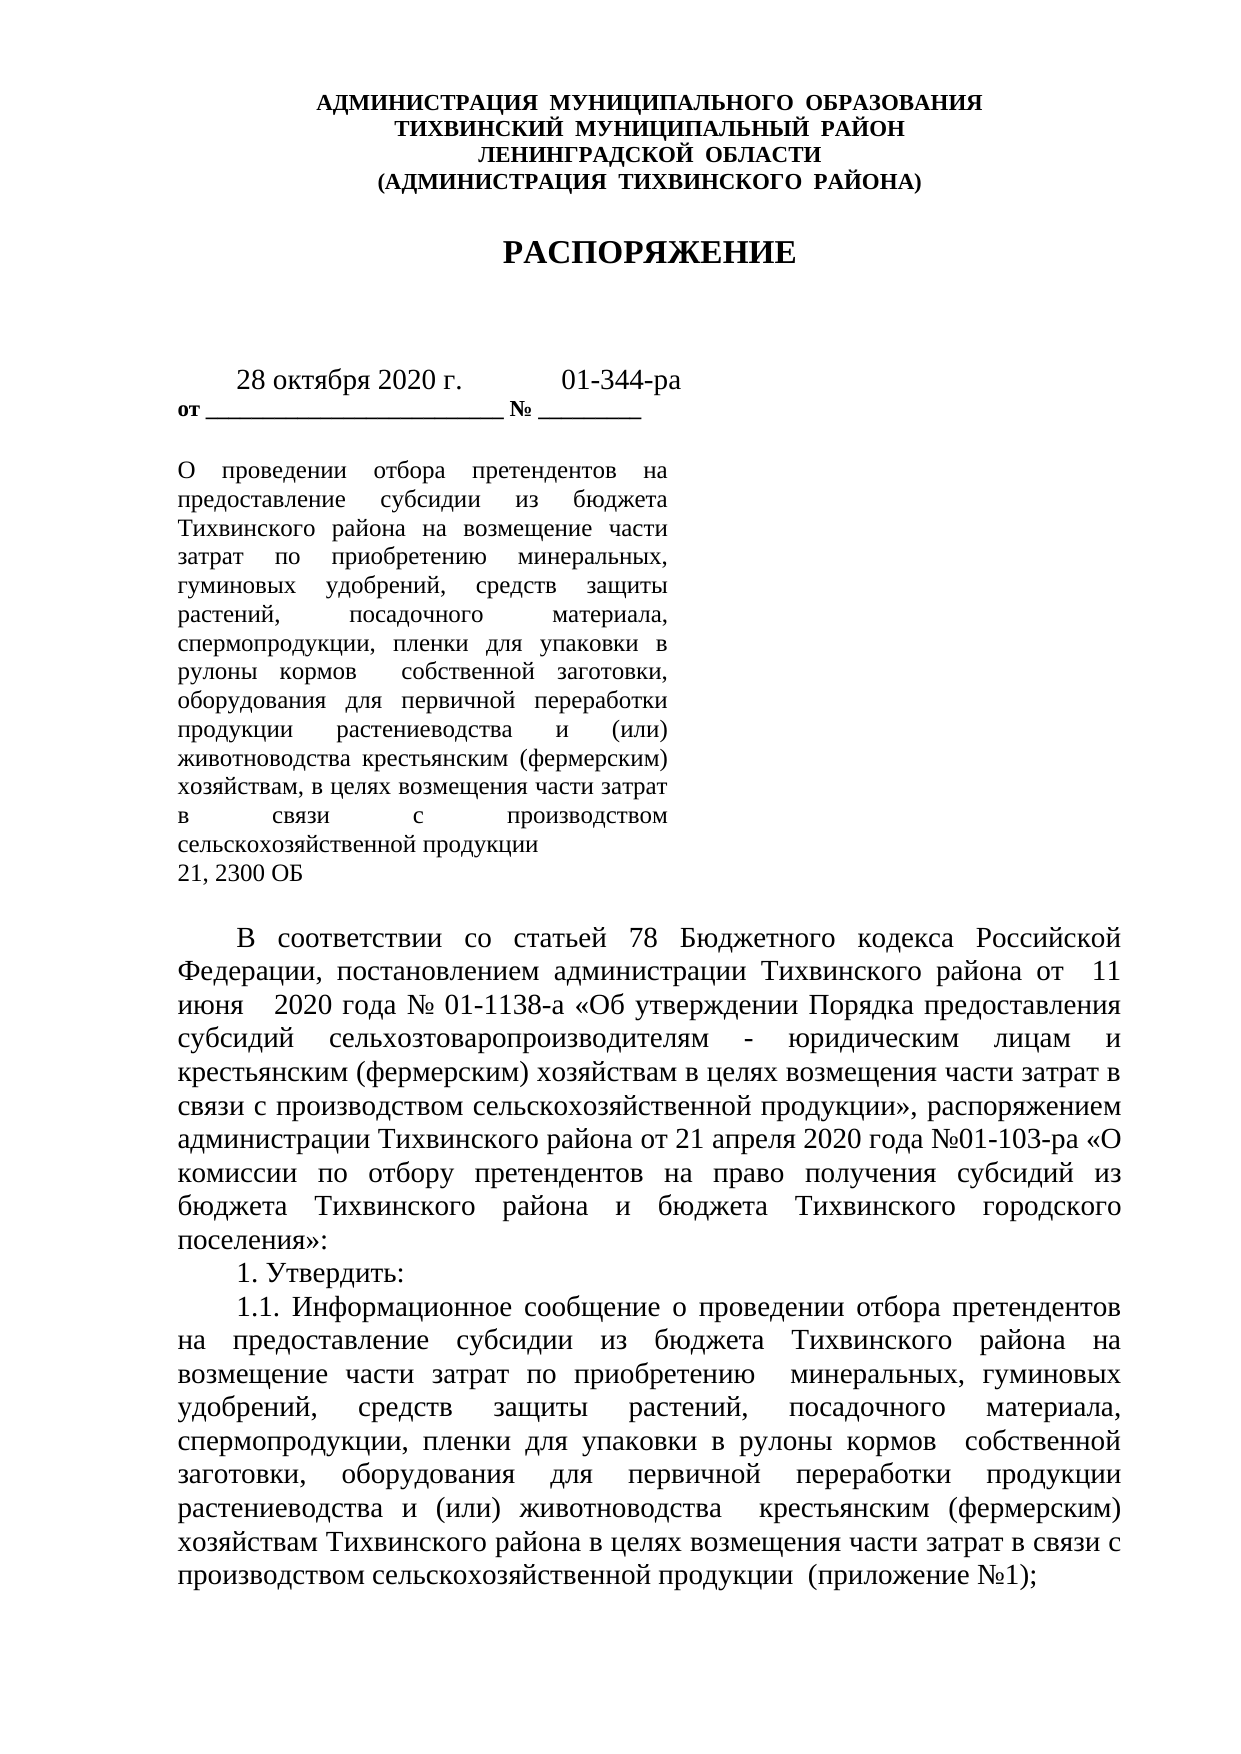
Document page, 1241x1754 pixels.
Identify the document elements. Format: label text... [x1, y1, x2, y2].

table_cell 21, 2300 ОБ [166, 858, 679, 886]
text ТИХВИНСКИЙ МУНИЦИПАЛЬНЫЙ РАЙОН [177, 115, 1122, 141]
text РАСПОРЯЖЕНИЕ [177, 232, 1122, 271]
text 1.1. Информационное сообщение о проведении отбора претендентов на предоставление субсидии из бюджета Тихвинского района на возмещение части затрат по приобретению минеральных, гуминовых удобрений, средств защиты растений, посадочного материала, спермопродукции, пленки для упаковки в рулоны кормов собственной заготовки, оборудования для первичной переработки продукции растениеводства и (или) животноводства крестьянским (фермерским) хозяйствам Тихвинского района в целях возмещения части затрат в связи с производством сельскохозяйственной продукции (приложение №1); [177, 1289, 1122, 1591]
text 1. Утвердить: [177, 1255, 1122, 1289]
subtitle АДМИНИСТРАЦИЯ МУНИЦИПАЛЬНОГО ОБРАЗОВАНИЯ [177, 89, 1122, 115]
table_header О проведении отбора претендентов на предоставление субсидии из бюджета Тихвинского района на возмещение части затрат по приобретению минеральных, гуминовых удобрений, средств защиты растений, посадочного материала, спермопродукции, пленки для упаковки в рулоны кормов собственной заготовки, оборудования для первичной переработки продукции растениеводства и (или) животноводства крестьянским (фермерским) хозяйствам, в целях возмещения части затрат в связи с производством сельскохозяйственной продукции [166, 455, 679, 858]
text 28 октября 2020 г. 01-344-ра [177, 362, 1122, 395]
text (АДМИНИСТРАЦИЯ ТИХВИНСКОГО РАЙОНА) [177, 168, 1122, 194]
text ЛЕНИНГРАДСКОЙ ОБЛАСТИ [177, 141, 1122, 168]
text от __________________________ № _________ [177, 395, 1122, 422]
text В соответствии со статьей 78 Бюджетного кодекса Российской Федерации, постановлением администрации Тихвинского района от 11 июня 2020 года № 01-1138-а «Об утверждении Порядка предоставления субсидий сельхозтоваропроизводителям - юридическим лицам и крестьянским (фермерским) хозяйствам в целях возмещения части затрат в связи с производством сельскохозяйственной продукции», распоряжением администрации Тихвинского района от 21 апреля 2020 года №01-103-ра «О комиссии по отбору претендентов на право получения субсидий из бюджета Тихвинского района и бюджета Тихвинского городского поселения»: [177, 920, 1122, 1255]
